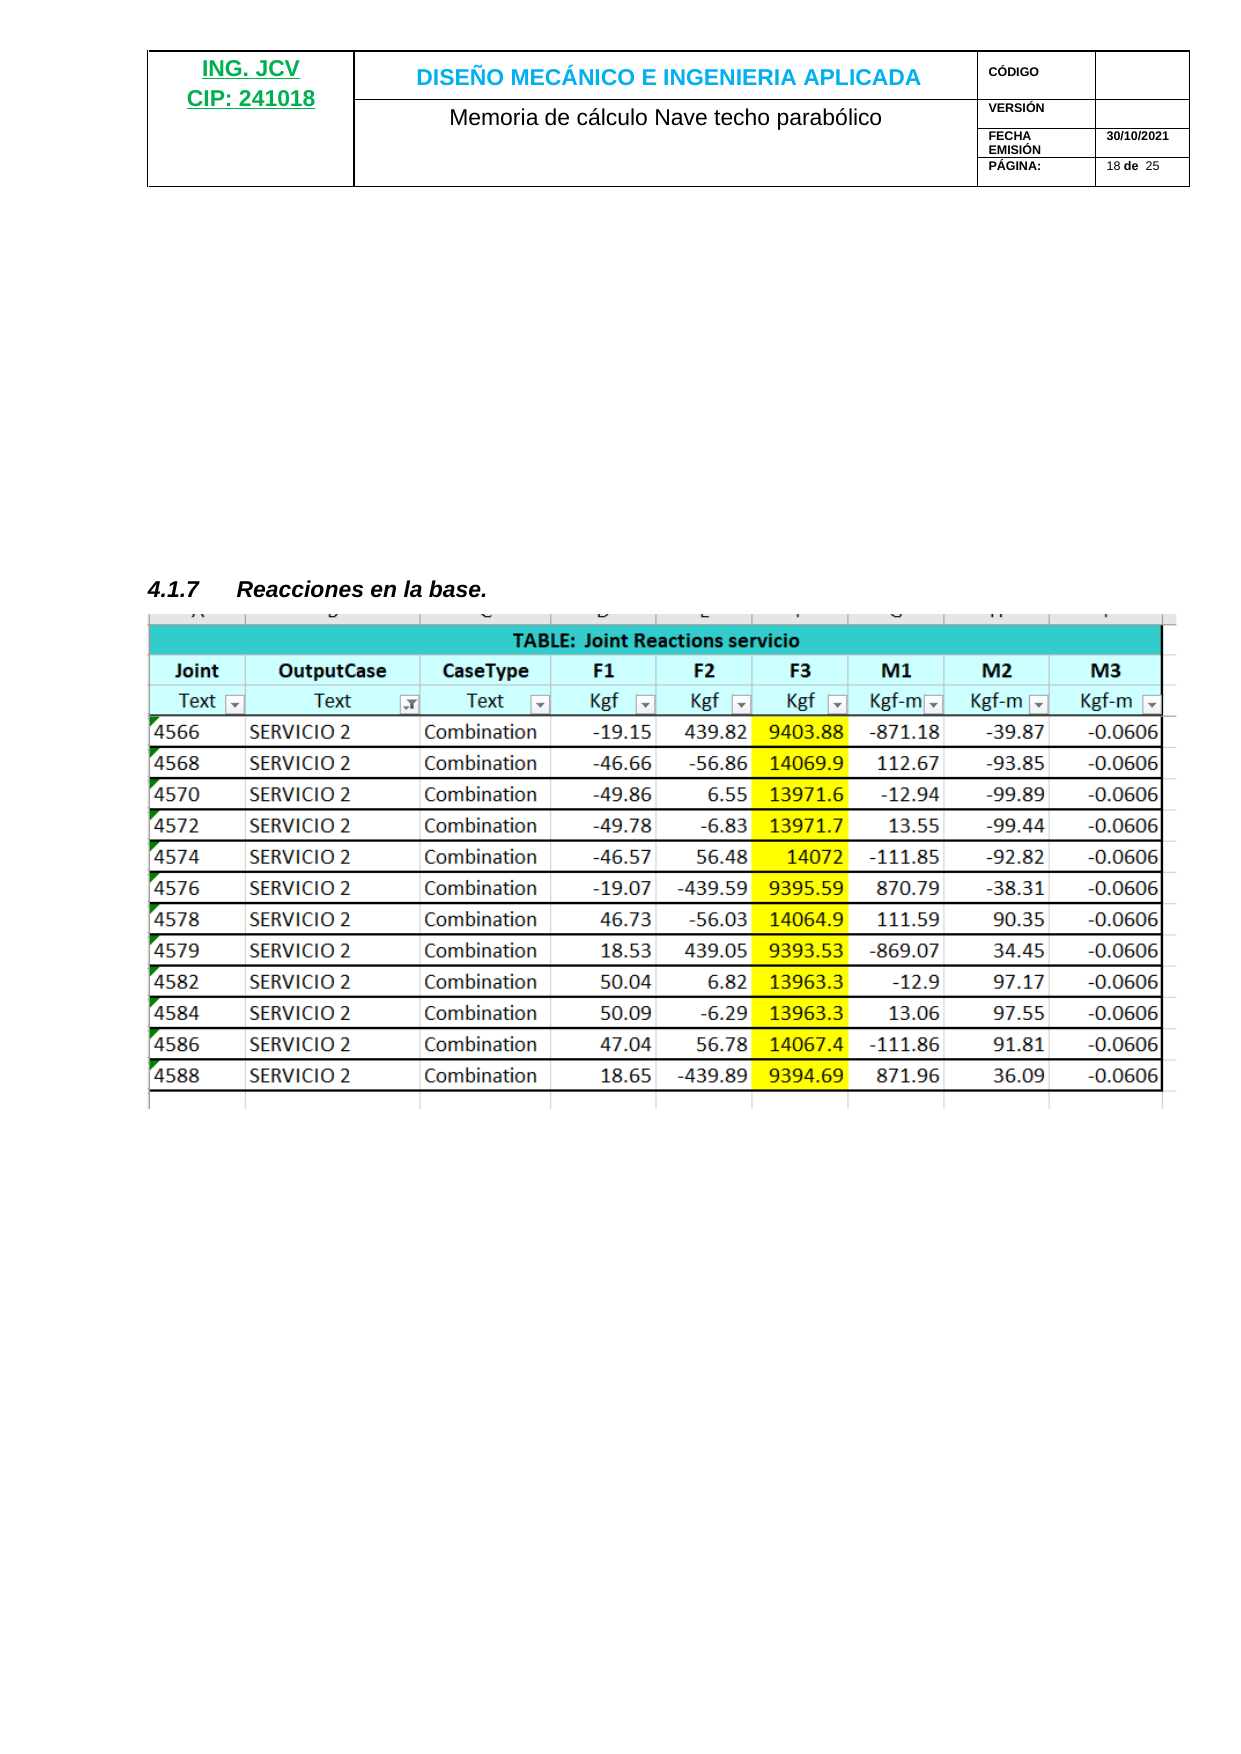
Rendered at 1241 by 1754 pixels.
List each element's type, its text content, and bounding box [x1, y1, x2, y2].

subtitle Reacciones en la base. [148, 576, 1152, 602]
